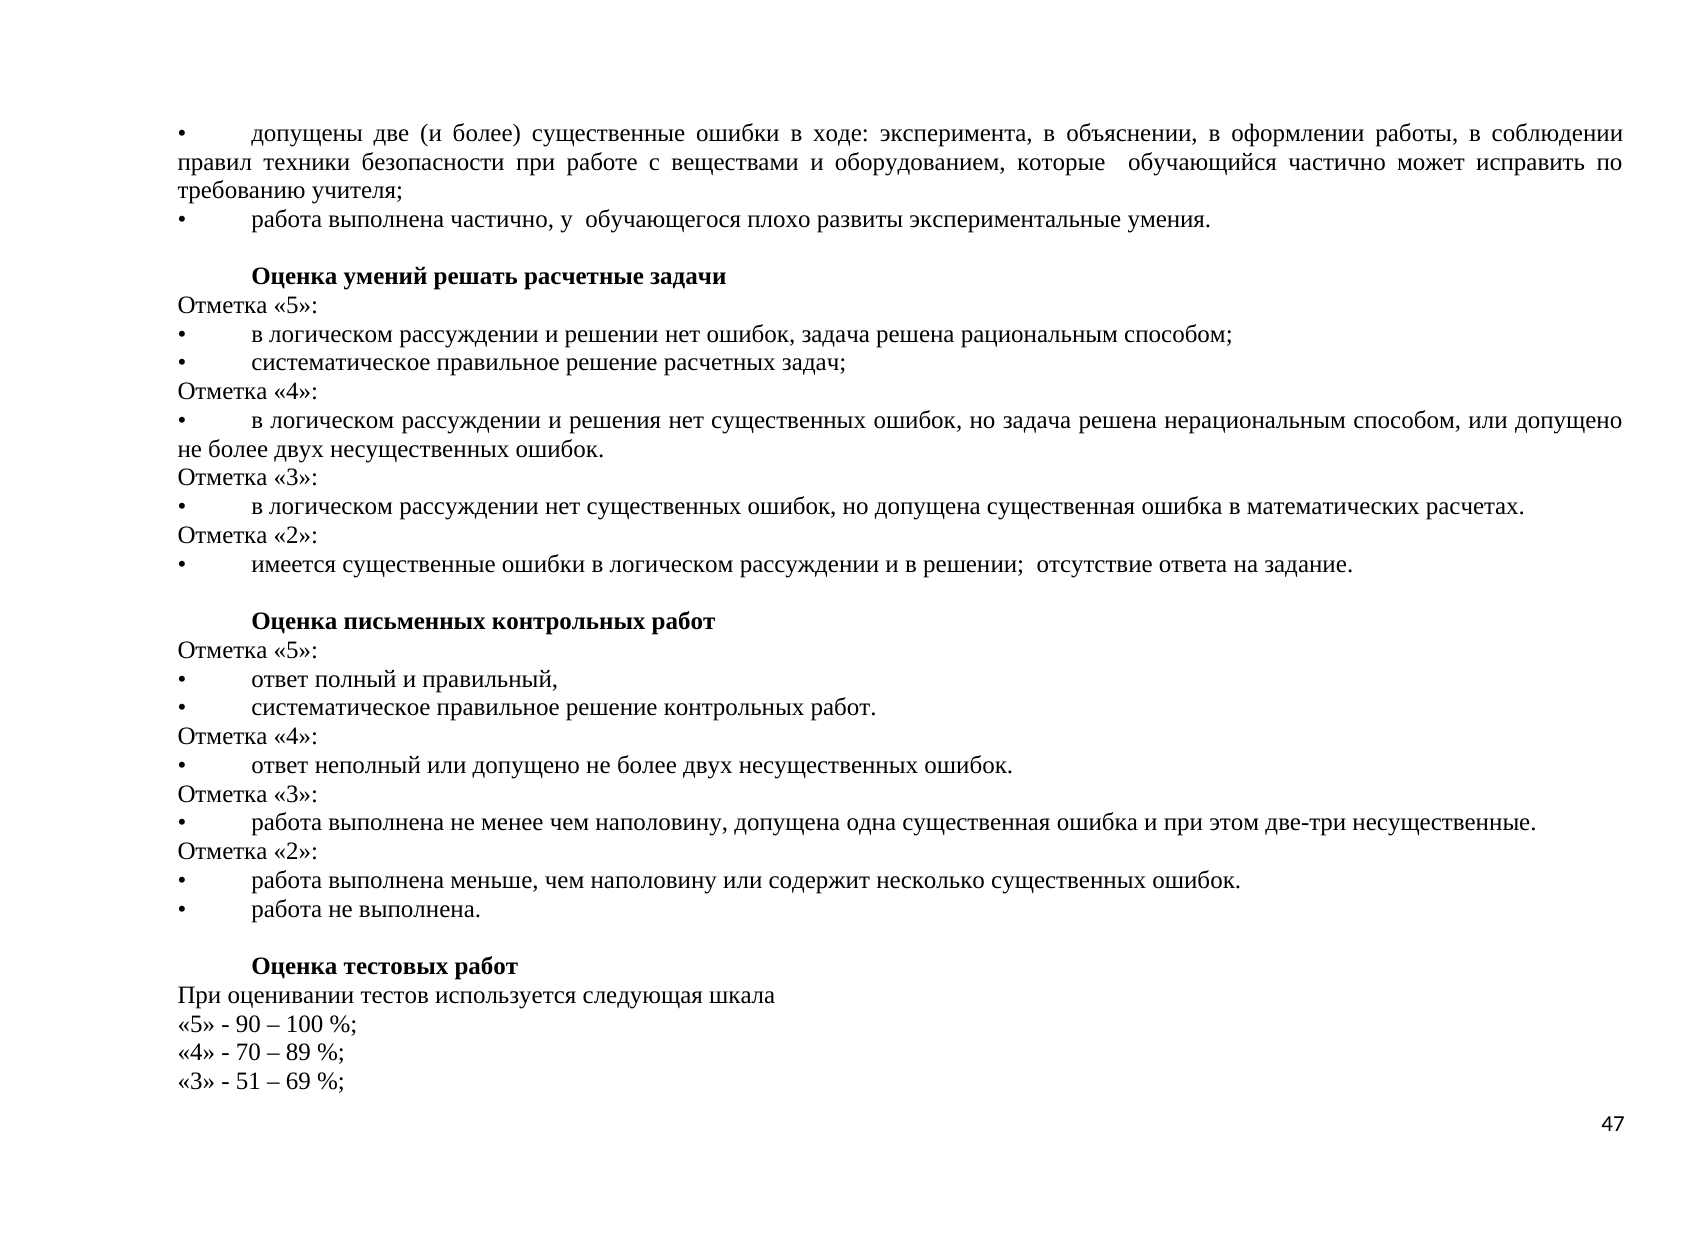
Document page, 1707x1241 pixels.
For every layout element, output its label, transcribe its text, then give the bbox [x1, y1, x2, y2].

text • в логическом рассуждении и решения нет существенных ошибок, но задача решена нерациональным способом, или допущено не более двух несущественных ошибок. [177, 405, 1624, 462]
text При оценивании тестов используется следующая шкала [177, 980, 1624, 1009]
text Отметка «4»: [177, 721, 1624, 750]
text • допущены две (и более) существенные ошибки в ходе: эксперимента, в объяснении, в оформлении работы, в соблюдении правил техники безопасности при работе с веществами и оборудованием, которые обучающийся частично может исправить по требованию учителя; [177, 118, 1624, 204]
text • ответ полный и правильный, [177, 664, 1624, 692]
text • в логическом рассуждении нет существенных ошибок, но допущена существенная ошибка в математических расчетах. [177, 491, 1624, 520]
text • имеется существенные ошибки в логическом рассуждении и в решении; отсутствие ответа на задание. [177, 549, 1624, 577]
text «5» - 90 – 100 %; [177, 1009, 1624, 1037]
text • систематическое правильное решение расчетных задач; [177, 347, 1624, 376]
text • работа выполнена частично, у обучающегося плохо развиты экспериментальные умения. [177, 204, 1624, 233]
text • ответ неполный или допущено не более двух несущественных ошибок. [177, 750, 1624, 779]
text Отметка «3»: [177, 779, 1624, 807]
text Отметка «3»: [177, 462, 1624, 491]
text • систематическое правильное решение контрольных работ. [177, 692, 1624, 721]
text Оценка умений решать расчетные задачи [177, 261, 1624, 290]
text Отметка «4»: [177, 376, 1624, 405]
text • работа выполнена меньше, чем наполовину или содержит несколько существенных ошибок. [177, 865, 1624, 894]
text «4» - 70 – 89 %; [177, 1037, 1624, 1066]
text Отметка «2»: [177, 836, 1624, 865]
text Отметка «5»: [177, 290, 1624, 319]
text Отметка «2»: [177, 520, 1624, 549]
text «3» - 51 – 69 %; [177, 1066, 1624, 1095]
text • работа не выполнена. [177, 894, 1624, 922]
text Оценка письменных контрольных работ [177, 606, 1624, 635]
text • работа выполнена не менее чем наполовину, допущена одна существенная ошибка и при этом две-три несущественные. [177, 807, 1624, 836]
text Оценка тестовых работ [177, 951, 1624, 980]
text • в логическом рассуждении и решении нет ошибок, задача решена рациональным способом; [177, 319, 1624, 347]
text Отметка «5»: [177, 635, 1624, 664]
